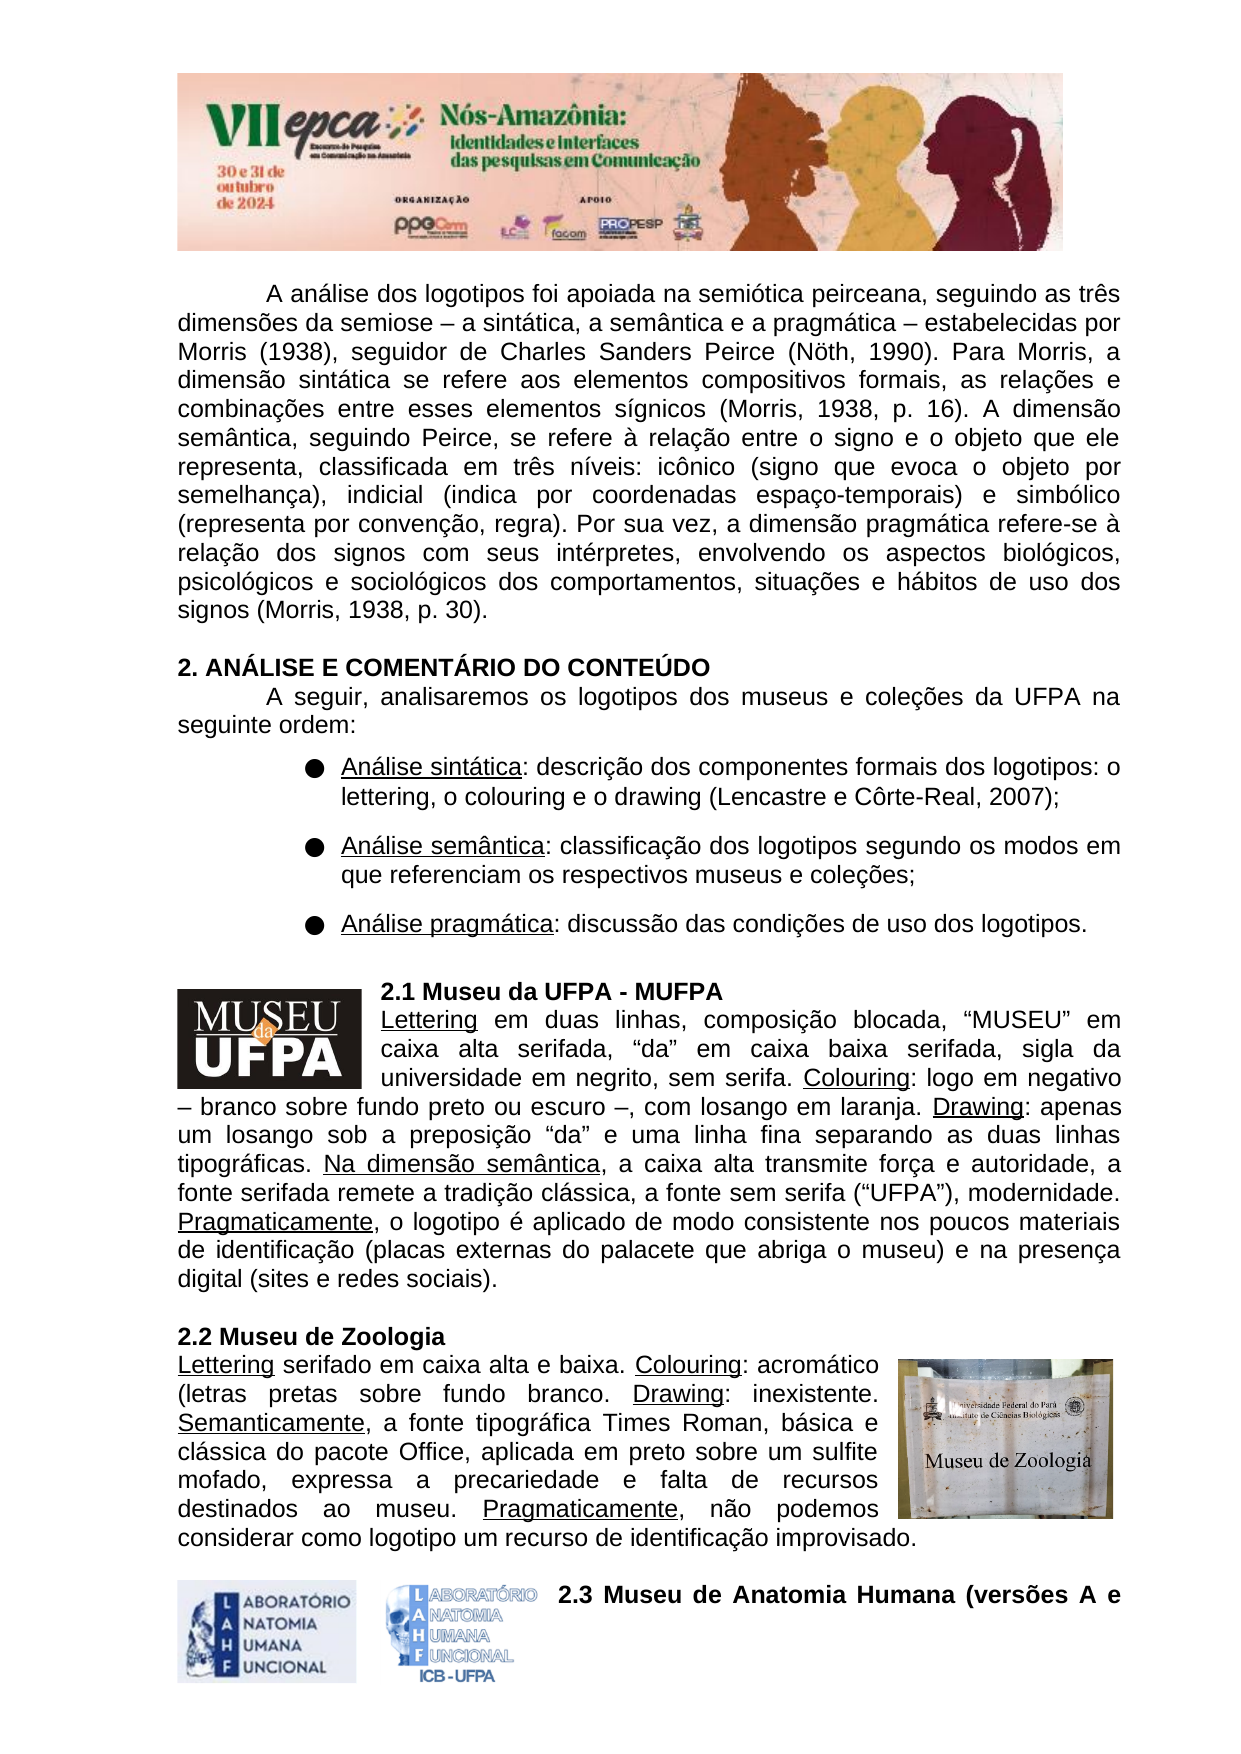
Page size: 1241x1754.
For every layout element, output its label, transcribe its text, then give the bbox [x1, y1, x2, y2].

picture [898, 1359, 1114, 1519]
picture [177, 1580, 539, 1685]
picture [177, 989, 362, 1089]
subtitle 2. ANÁLISE E COMENTÁRIO DO CONTEÚDO [177, 653, 1122, 682]
text Análise sintática: descrição dos componentes formais dos logotipos: o lettering, o colouring e o drawing (Lencastre e Côrte-Real, 2007); [303, 739, 1122, 811]
text A seguir, analisaremos os logotipos dos museus e coleções da UFPA na seguinte ordem: [177, 682, 1122, 739]
text A análise dos logotipos foi apoiada na semiótica peirceana, seguindo as três dimensões da semiose – a sintática, a semântica e a pragmática – estabelecidas por Morris (1938), seguidor de Charles Sanders Peirce (Nöth, 1990). Para Morris, a dimensão sintática se refere aos elementos compositivos formais, as relações e combinações entre esses elementos sígnicos (Morris, 1938, p. 16). A dimensão semântica, seguindo Peirce, se refere à relação entre o signo e o objeto que ele representa, classificada em três níveis: icônico (signo que evoca o objeto por semelhança), indicial (indica por coordenadas espaço-temporais) e simbólico (representa por convenção, regra). Por sua vez, a dimensão pragmática refere-se à relação dos signos com seus intérpretes, envolvendo os aspectos biológicos, psicológicos e sociológicos dos comportamentos, situações e hábitos de uso dos signos (Morris, 1938, p. 30). [177, 279, 1122, 624]
text Análise semântica: classificação dos logotipos segundo os modos em que referenciam os respectivos museus e coleções; [303, 817, 1122, 889]
text Lettering em duas linhas, composição blocada, “MUSEU” em caixa alta serifada, “da” em caixa baixa serifada, sigla da universidade em negrito, sem serifa. Colouring: logo em negativo – branco sobre fundo preto ou escuro –, com losango em laranja. Drawing: apenas um losango sob a preposição “da” e uma linha fina separando as duas linhas tipográficas. Na dimensão semântica, a caixa alta transmite força e autoridade, a fonte serifada remete a tradição clássica, a fonte sem serifa (“UFPA”), modernidade. Pragmaticamente, o logotipo é aplicado de modo consistente nos poucos materiais de identificação (placas externas do palacete que abriga o museu) e na presença digital (sites e redes sociais). [177, 1005, 1122, 1293]
text Lettering serifado em caixa alta e baixa. Colouring: acromático (letras pretas sobre fundo branco. Drawing: inexistente. Semanticamente, a fonte tipográfica Times Roman, básica e clássica do pacote Office, aplicada em preto sobre um sulfite mofado, expressa a precariedade e falta de recursos destinados ao museu. Pragmaticamente, não podemos considerar como logotipo um recurso de identificação improvisado. [177, 1350, 1122, 1552]
picture [177, 73, 1063, 251]
subtitle 2.3 Museu de Anatomia Humana (versões A e B) [539, 1580, 1122, 1609]
subtitle 2.2 Museu de Zoologia [177, 1322, 1122, 1350]
text Análise pragmática: discussão das condições de uso dos logotipos. [303, 896, 1122, 942]
subtitle 2.1 Museu da UFPA - MUFPA [177, 977, 1122, 1005]
